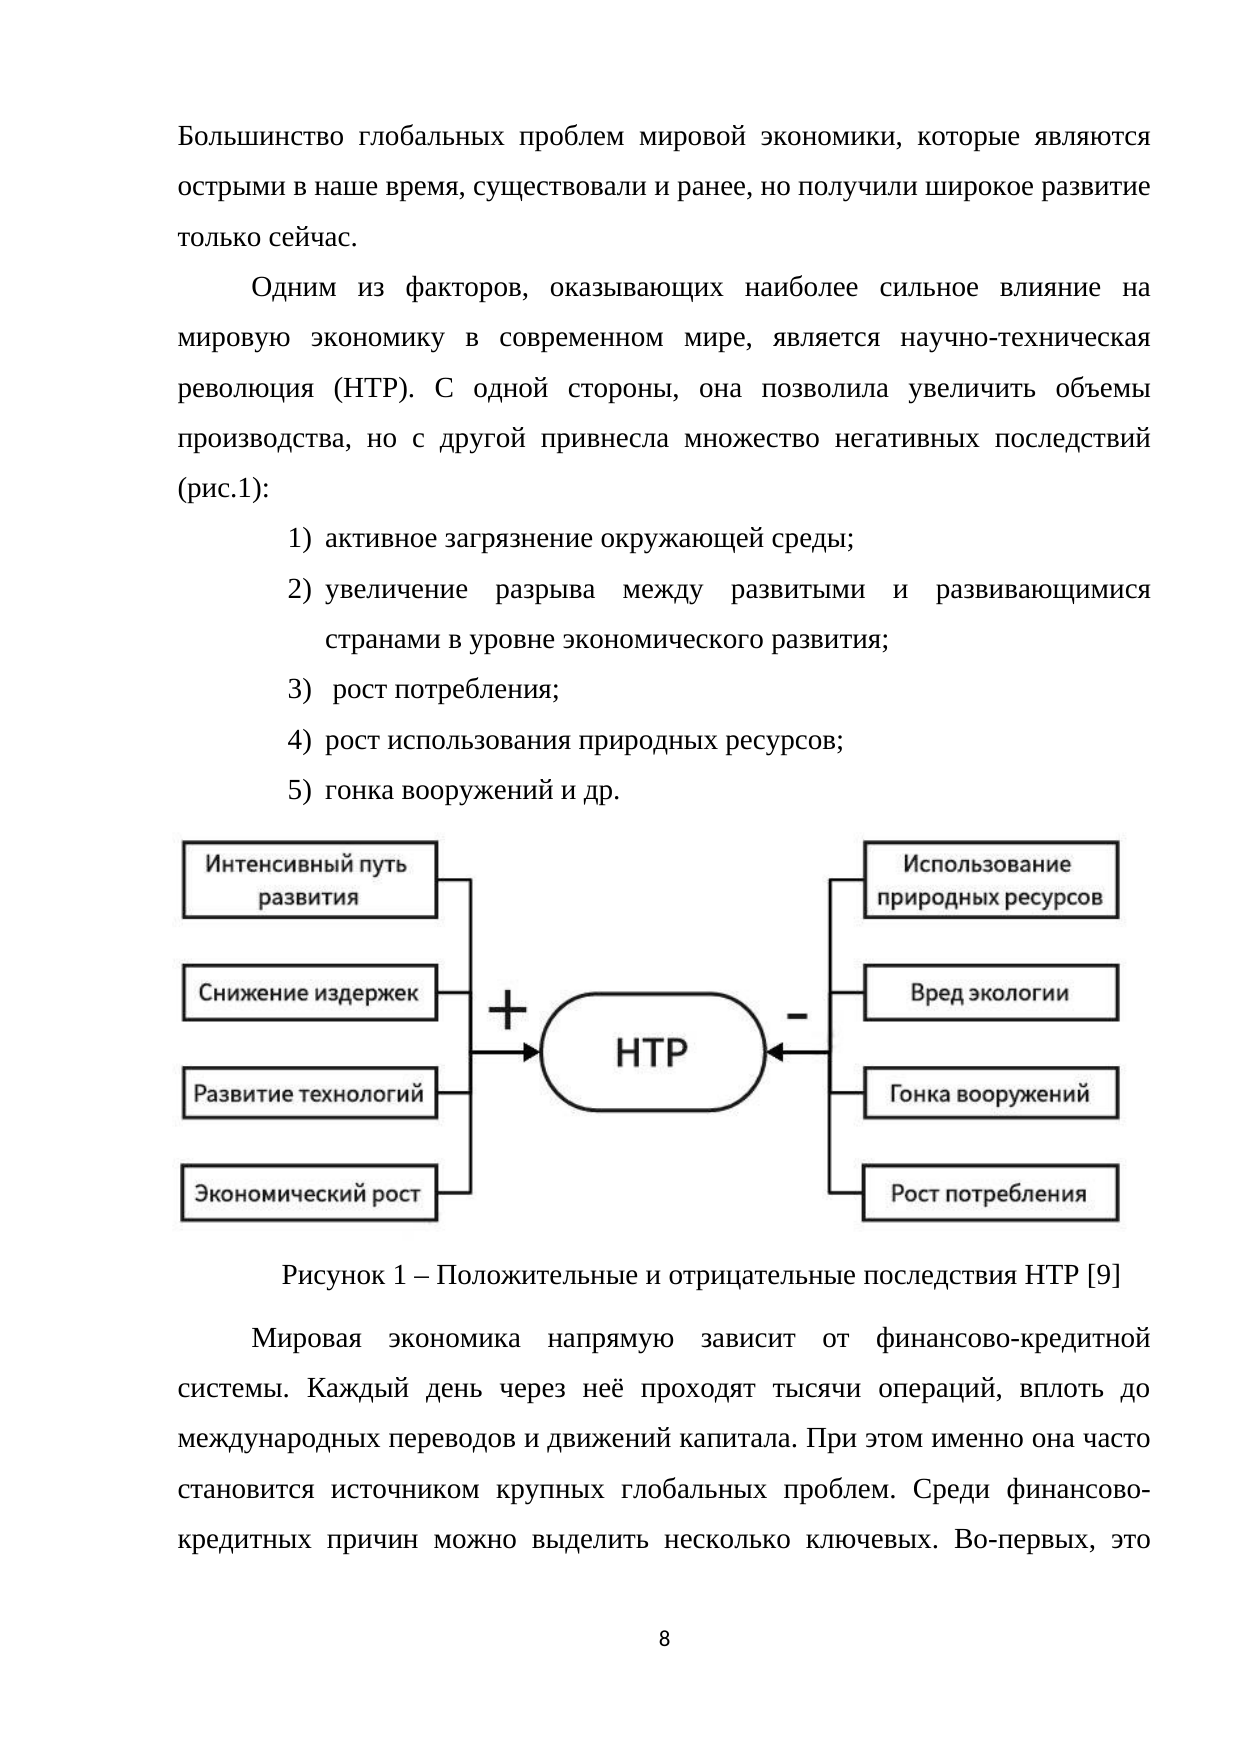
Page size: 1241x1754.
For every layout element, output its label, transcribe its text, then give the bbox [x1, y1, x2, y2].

text Рисунок 1 – Положительные и отрицательные последствия НТР [9] [177, 1257, 1152, 1291]
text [177, 1320, 1152, 1555]
list гонка вооружений и др. [287, 772, 1152, 806]
text Одним из факторов, оказывающих наиболее сильное влияние на мировую экономику в современном мире, является научно-техническая революция (НТР). С одной стороны, она позволила увеличить объемы производства, но с другой привнесла множество негативных последствий (рис.1): [177, 269, 1152, 504]
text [177, 118, 1152, 252]
list активное загрязнение окружающей среды; [287, 521, 1152, 554]
list рост использования природных ресурсов; [287, 722, 1152, 755]
list рост потребления; [287, 672, 1152, 705]
list увеличение разрыва между развитыми и развивающимися странами в уровне экономического развития; [287, 571, 1152, 655]
picture [162, 822, 1137, 1241]
